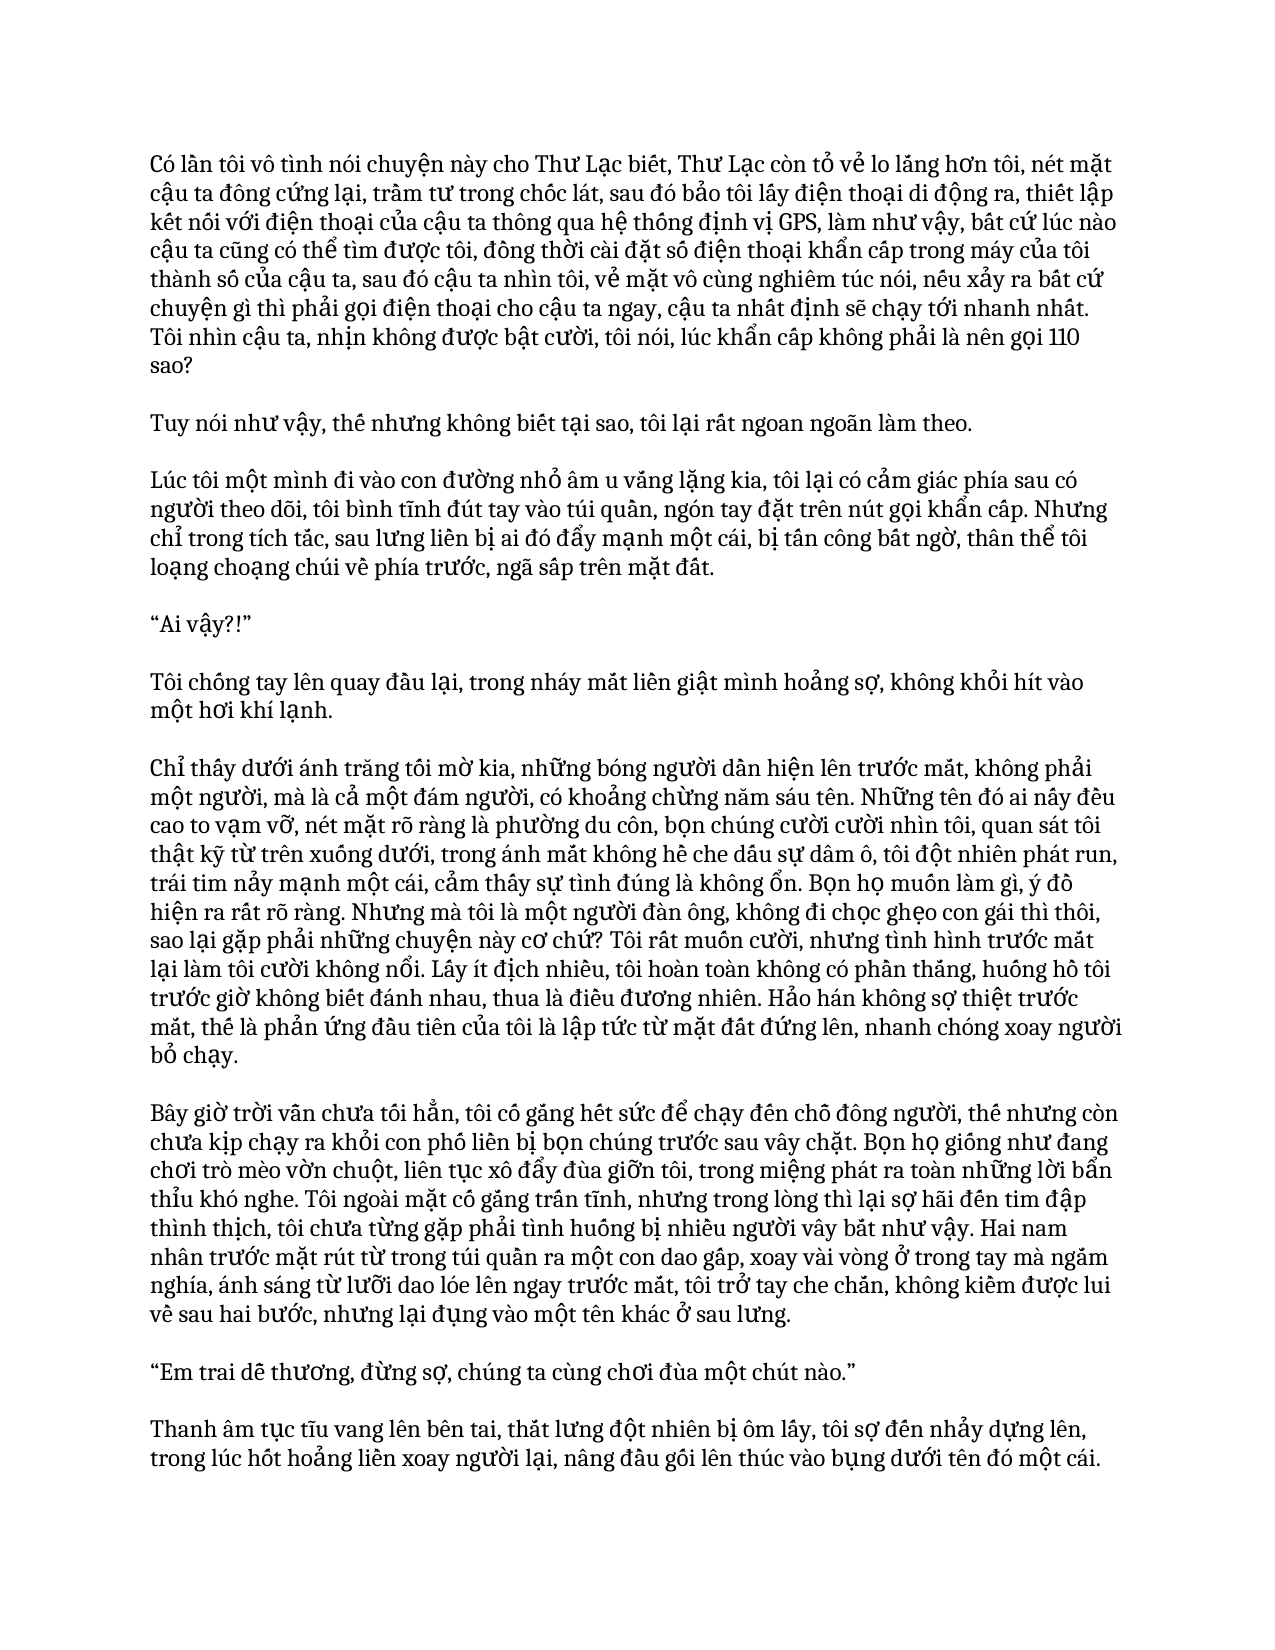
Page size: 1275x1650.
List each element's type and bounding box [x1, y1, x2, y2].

text [150, 150, 1125, 1472]
